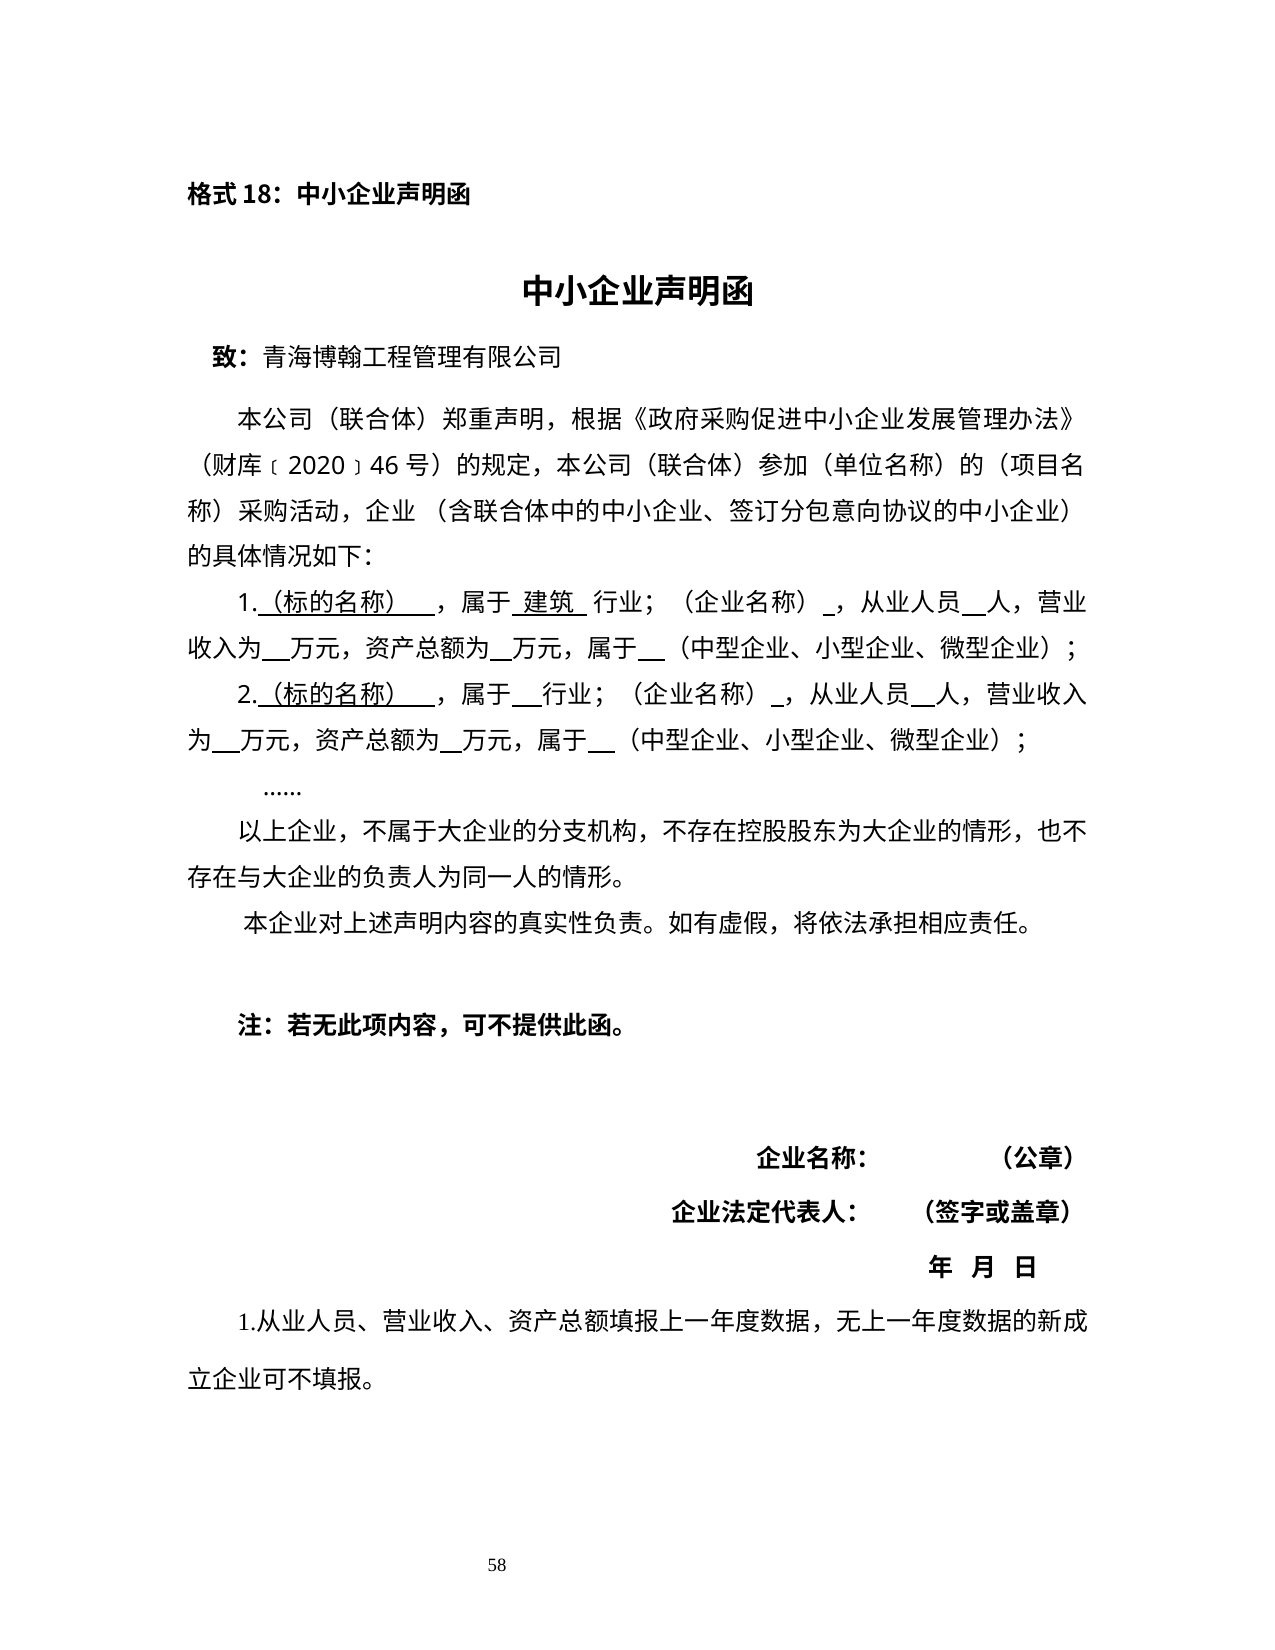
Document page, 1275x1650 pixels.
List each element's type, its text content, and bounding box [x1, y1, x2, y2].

text 注：若无此项内容，可不提供此函。 [187, 987, 1088, 1046]
title 格式18：中小企业声明函 [187, 175, 1088, 211]
text 企业名称： （公章） [187, 1138, 1088, 1175]
text 中小企业声明函 [187, 265, 1088, 313]
text …… [187, 758, 1088, 804]
text 本公司（联合体）郑重声明，根据《政府采购促进中小企业发展管理办法》（财库﹝2020﹞46 号）的规定，本公司（联合体）参加（单位名称）的（项目名称）采购活动，企业 （含联合体中的中小企业、签订分包意向协议的中小企业） 的具体情况如下： [187, 392, 1088, 575]
text 2.（标的名称） ，属于 行业；（企业名称） ，从业人员 人，营业收入为 万元，资产总额为 万元，属于 （中型企业、小型企业、微型企业）； [187, 667, 1088, 758]
text 以上企业，不属于大企业的分支机构，不存在控股股东为大企业的情形，也不存在与大企业的负责人为同一人的情形。 [187, 804, 1088, 896]
text 企业法定代表人： （签字或盖章） [187, 1193, 1085, 1229]
text 1.从业人员、营业收入、资产总额填报上一年度数据，无上一年度数据的新成立企业可不填报。 [187, 1283, 1088, 1400]
text 致：青海博翰工程管理有限公司 [187, 337, 1088, 373]
text 本企业对上述声明内容的真实性负责。如有虚假，将依法承担相应责任。 [187, 896, 1088, 942]
text 年 月 日 [187, 1247, 1038, 1283]
text 1.（标的名称） ，属于 建筑 行业；（企业名称） ，从业人员 人，营业收入为 万元，资产总额为 万元，属于 （中型企业、小型企业、微型企业）； [187, 575, 1088, 667]
